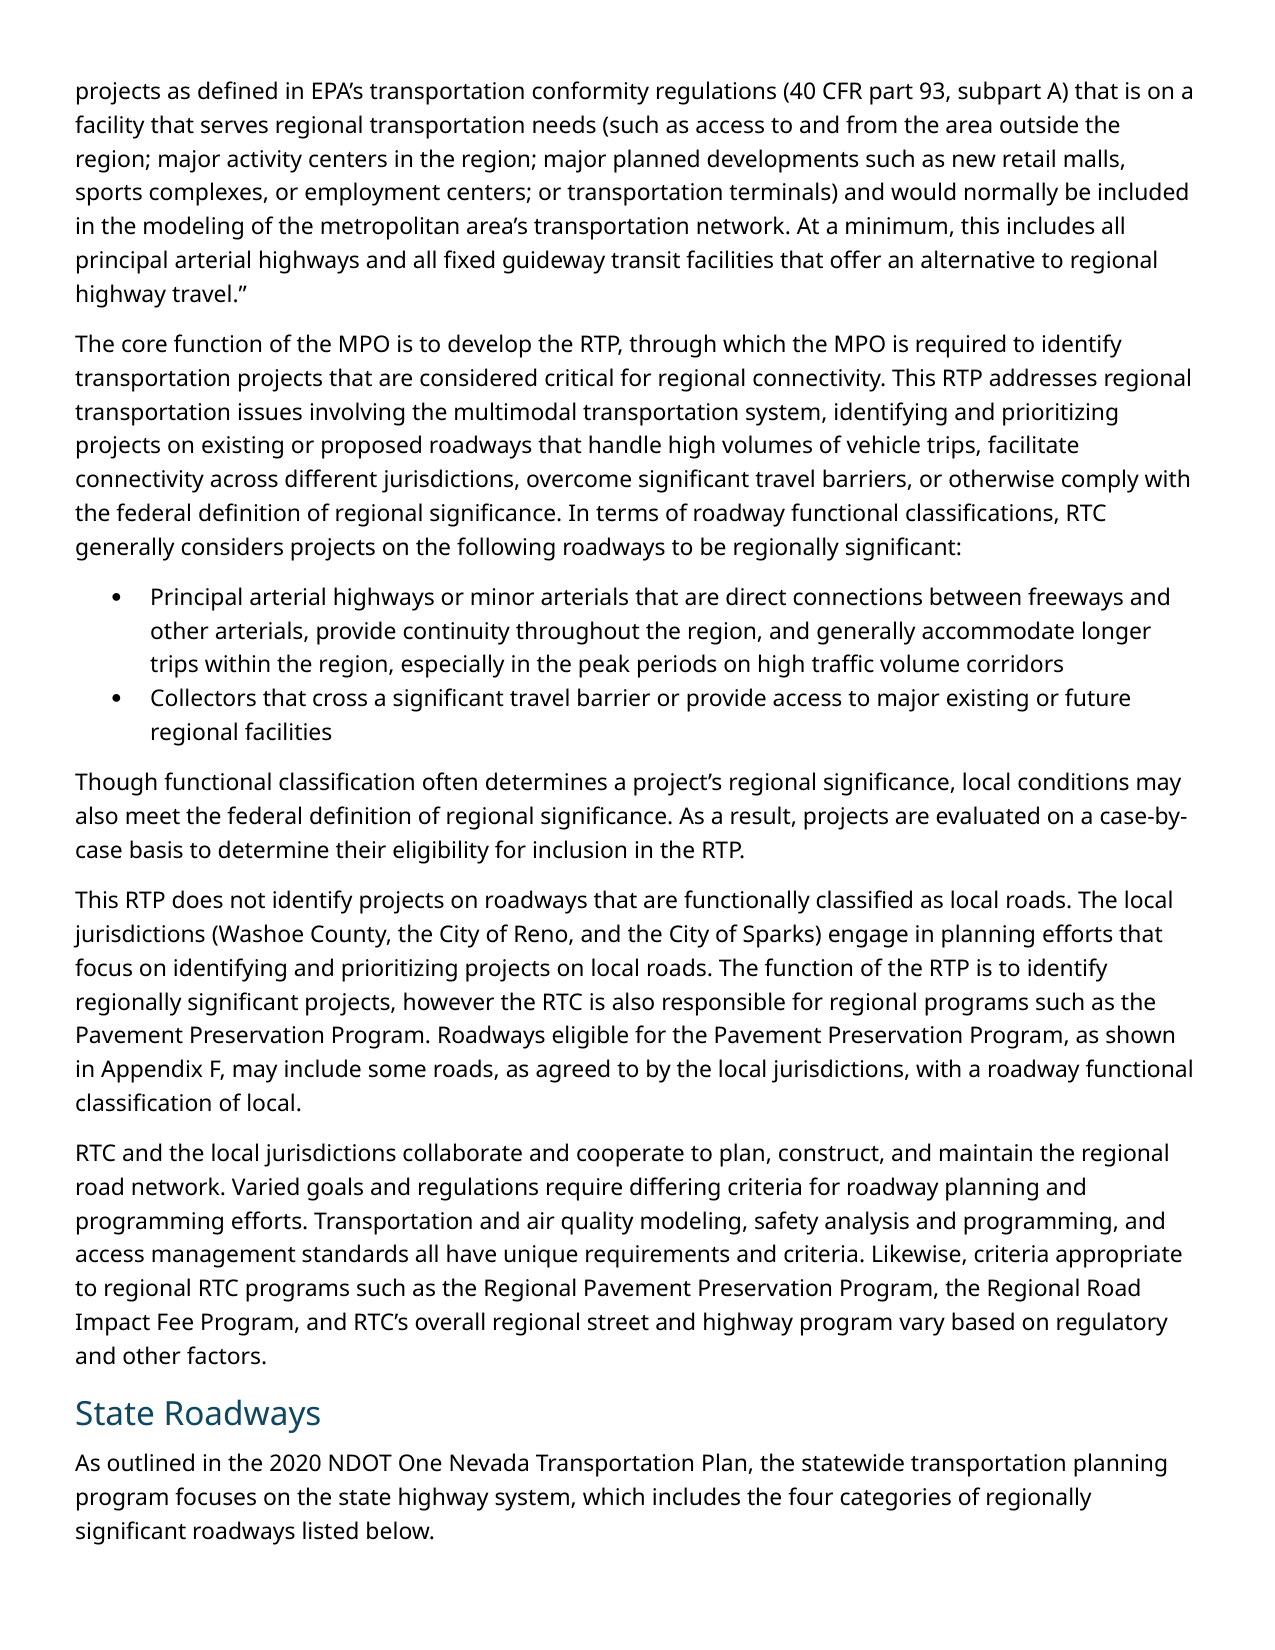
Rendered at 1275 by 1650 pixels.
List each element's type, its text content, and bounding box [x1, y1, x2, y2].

list Principal arterial highways or minor arterials that are direct connections between freeways and other arterials, provide continuity throughout the region, and generally accommodate longer trips within the region, especially in the peak periods on high traffic volume corridors [112, 581, 1200, 679]
text Though functional classification often determines a project’s regional significance, local conditions may also meet the federal definition of regional significance. As a result, projects are evaluated on a case-by-case basis to determine their eligibility for inclusion in the RTP. [75, 766, 1200, 865]
text RTC and the local jurisdictions collaborate and cooperate to plan, construct, and maintain the regional road network. Varied goals and regulations require differing criteria for roadway planning and programming efforts. Transportation and air quality modeling, safety analysis and programming, and access management standards all have unique requirements and criteria. Likewise, criteria appropriate to regional RTC programs such as the Regional Pavement Preservation Program, the Regional Road Impact Fee Program, and RTC’s overall regional street and highway program vary based on regulatory and other factors. [75, 1137, 1200, 1371]
text This RTP does not identify projects on roadways that are functionally classified as local roads. The local jurisdictions (Washoe County, the City of Reno, and the City of Sparks) engage in planning efforts that focus on identifying and prioritizing projects on local roads. The function of the RTP is to identify regionally significant projects, however the RTC is also responsible for regional programs such as the Pavement Preservation Program. Roadways eligible for the Pavement Preservation Program, as shown in Appendix F, may include some roads, as agreed to by the local jurisdictions, with a roadway functional classification of local. [75, 884, 1200, 1118]
text The core function of the MPO is to develop the RTP, through which the MPO is required to identify transportation projects that are considered critical for regional connectivity. This RTP addresses regional transportation issues involving the multimodal transportation system, identifying and prioritizing projects on existing or proposed roadways that handle high volumes of vehicle trips, facilitate connectivity across different jurisdictions, overcome significant travel barriers, or otherwise comply with the federal definition of regional significance. In terms of roadway functional classifications, RTC generally considers projects on the following roadways to be regionally significant: [75, 328, 1200, 562]
text As outlined in the 2020 NDOT One Nevada Transportation Plan, the statewide transportation planning program focuses on the state highway system, which includes the four categories of regionally significant roadways listed below. [75, 1447, 1200, 1546]
list Collectors that cross a significant travel barrier or provide access to major existing or future regional facilities [112, 682, 1200, 747]
subtitle State Roadways [75, 1390, 1200, 1435]
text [75, 75, 1200, 309]
